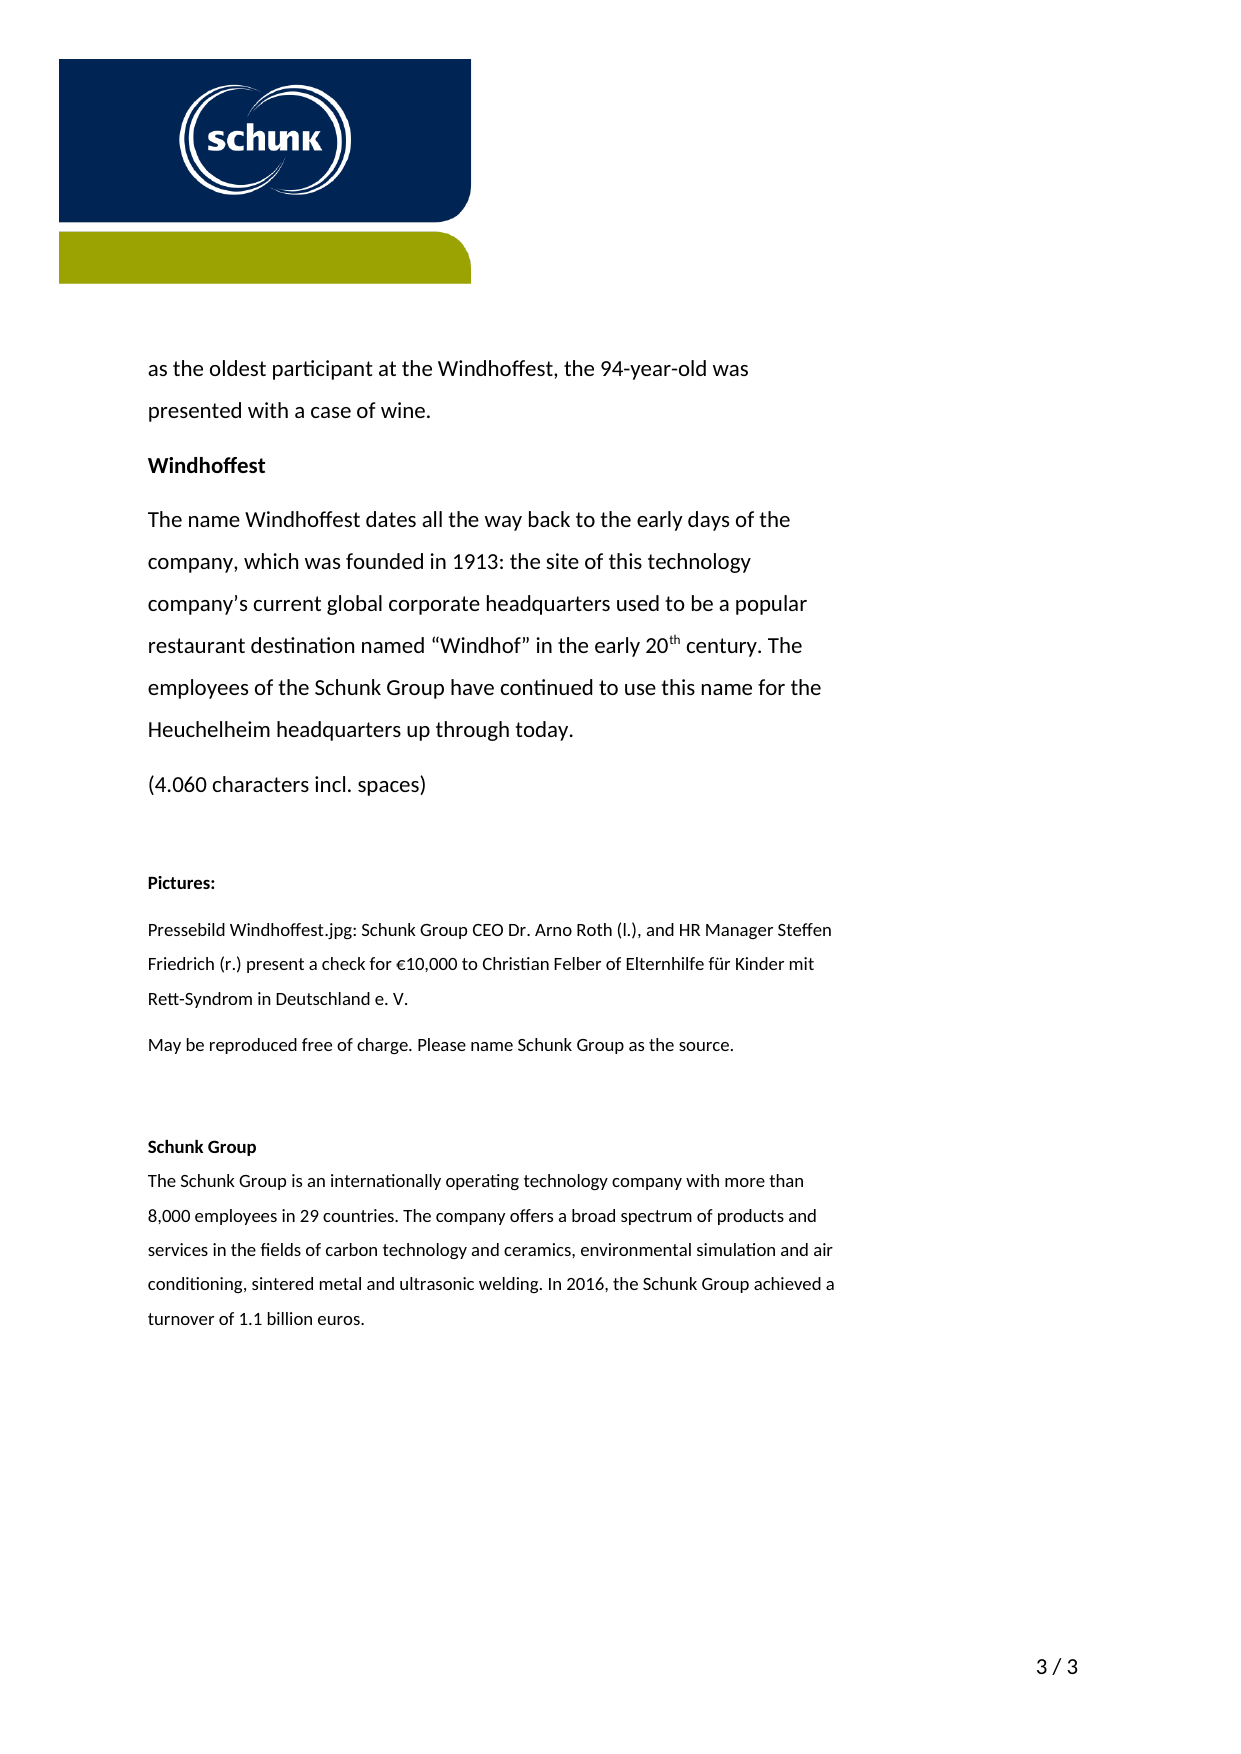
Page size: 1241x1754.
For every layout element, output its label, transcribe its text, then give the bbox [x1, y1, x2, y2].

text Pictures: [148, 871, 842, 894]
text Windhoffest [148, 451, 842, 479]
picture [59, 59, 483, 289]
text (4.060 characters incl. spaces) [148, 770, 842, 798]
text Pressebild Windhoffest.jpg: Schunk Group CEO Dr. Arno Roth (l.), and HR Manager Steffen Friedrich (r.) present a check for €10,000 to Christian Felber of Elternhilfe für Kinder mit Rett-Syndrom in Deutschland e. V. [148, 918, 842, 1010]
text Schunk Group The Schunk Group is an internationally operating technology company with more than 8,000 employees in 29 countries. The company offers a broad spectrum of products and services in the fields of carbon technology and ceramics, environmental simulation and air conditioning, sintered metal and ultrasonic welding. In 2016, the Schunk Group achieved a turnover of 1.1 billion euros. [148, 1135, 842, 1330]
text The name Windhoffest dates all the way back to the early days of the company, which was founded in 1913: the site of this technology company’s current global corporate headquarters used to be a popular restaurant destination named “Windhof” in the early 20th century. The employees of the Schunk Group have continued to use this name for the Heuchelheim headquarters up through today. [148, 505, 842, 743]
text May be reproduced free of charge. Please name Schunk Group as the source. [148, 1034, 842, 1057]
